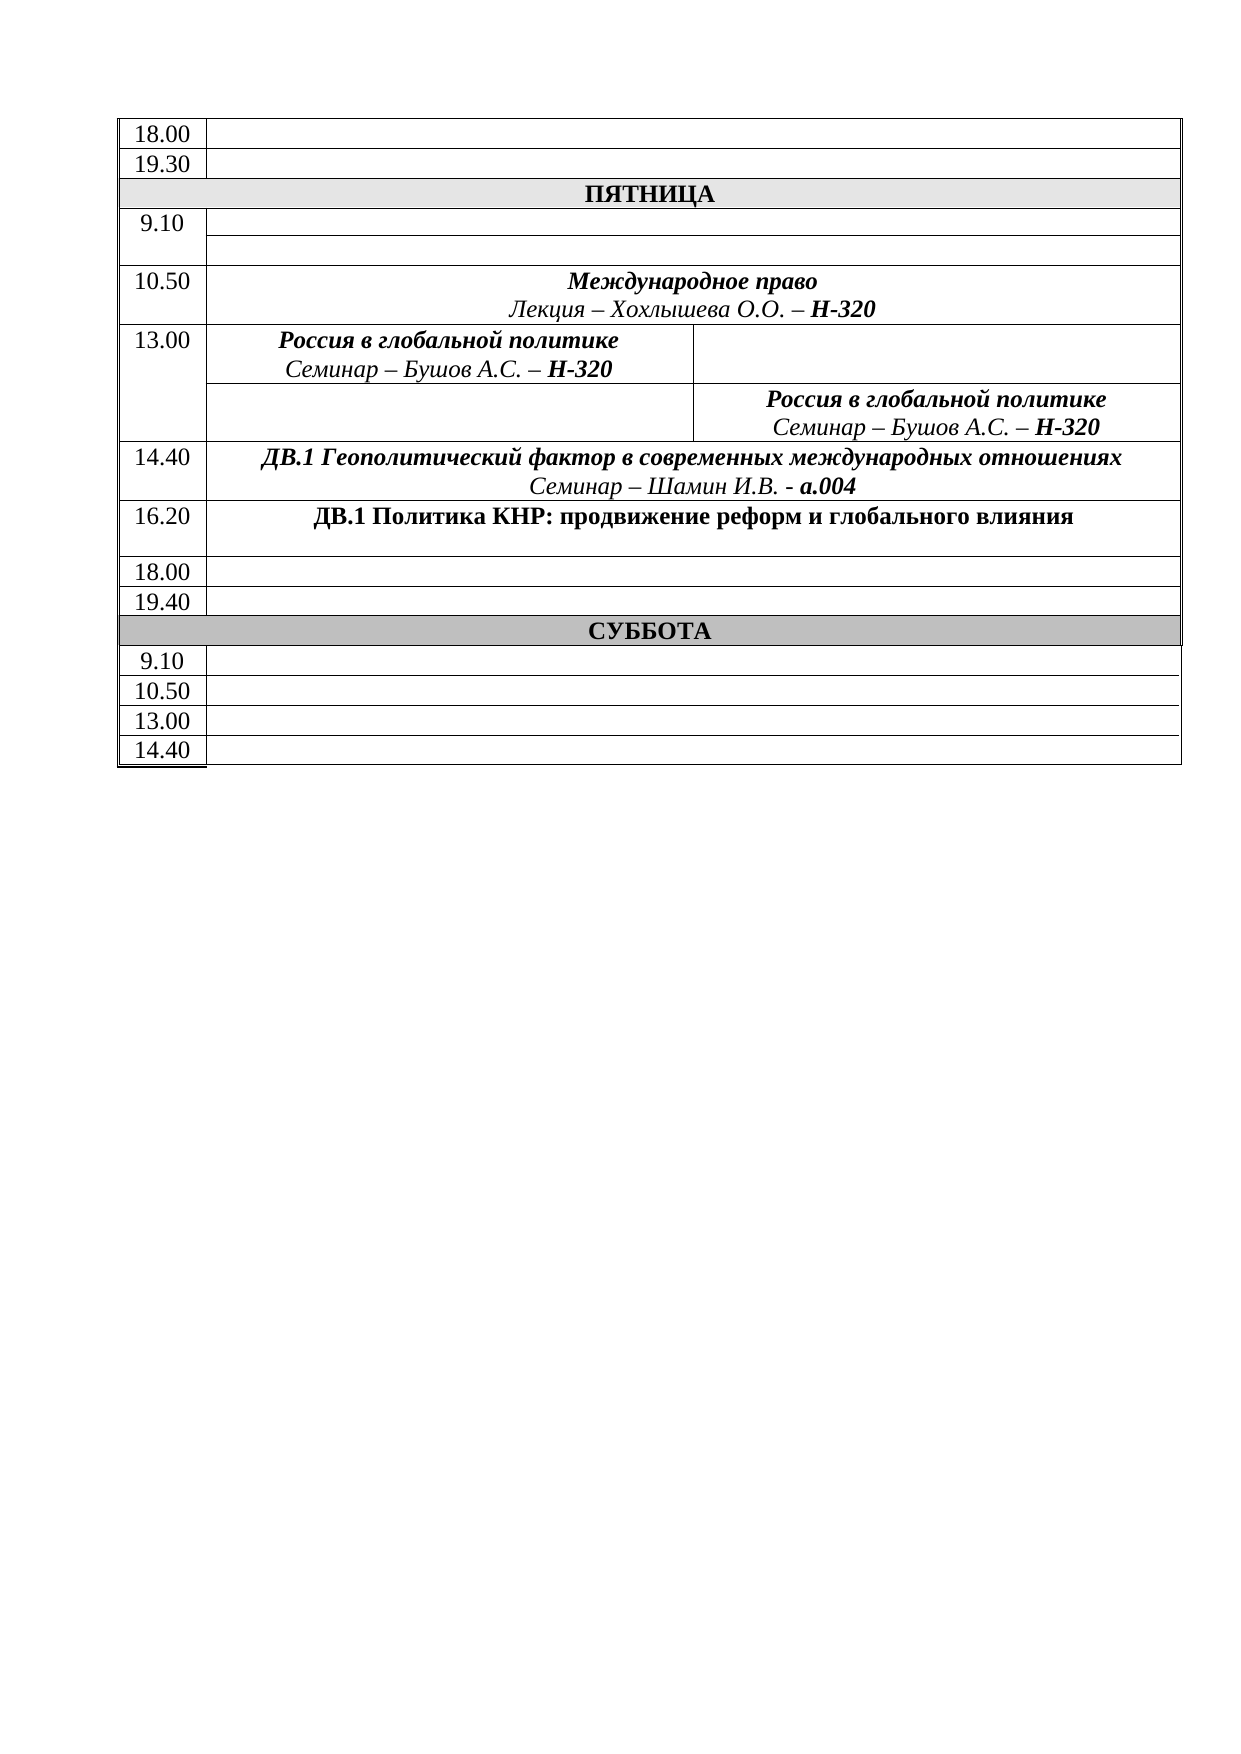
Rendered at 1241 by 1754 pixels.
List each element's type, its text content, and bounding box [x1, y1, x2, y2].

table_cell СУББОТА [120, 616, 1180, 645]
table_cell [207, 149, 1180, 178]
table_cell 14.40 [120, 736, 206, 764]
table_cell [207, 557, 1180, 586]
table_cell [207, 209, 1180, 235]
table_cell 14.40 [120, 442, 206, 500]
table_cell 13.00 [120, 325, 206, 441]
table_cell [207, 236, 1180, 265]
table_cell [207, 705, 1181, 734]
table_cell Россия в глобальной политике Семинар – Бушов А.С. – Н-320 [694, 384, 1180, 441]
table_cell ДВ.1 Политика КНР: продвижение реформ и глобального влияния [207, 501, 1180, 556]
table_cell [207, 119, 1180, 148]
table_cell 10.50 [120, 676, 206, 705]
table_cell [207, 384, 693, 441]
table_cell [207, 646, 1181, 675]
table_cell Россия в глобальной политике Семинар – Бушов А.С. – Н-320 [207, 325, 693, 383]
table_cell [207, 735, 1181, 764]
table_cell Международное право Лекция – Хохлышева О.О. – Н-320 [207, 266, 1180, 324]
table_cell ДВ.1 Геополитический фактор в современных международных отношениях Семинар – Шамин И.В. - а.004 [207, 442, 1180, 500]
table_cell 19.40 [120, 587, 206, 615]
table_cell 16.20 [120, 501, 206, 556]
table_cell 9.10 [120, 646, 206, 675]
table_cell 9.10 [120, 209, 206, 265]
table_cell [694, 325, 1180, 383]
table_cell ПЯТНИЦА [120, 179, 1180, 207]
table_cell [207, 587, 1180, 615]
table_cell 13.00 [120, 706, 206, 734]
table_cell 19.30 [120, 149, 206, 178]
table_cell 10.50 [120, 266, 206, 324]
table_cell 18.00 [120, 557, 206, 586]
table_cell 18.00 [120, 119, 206, 148]
table_cell [207, 675, 1181, 705]
